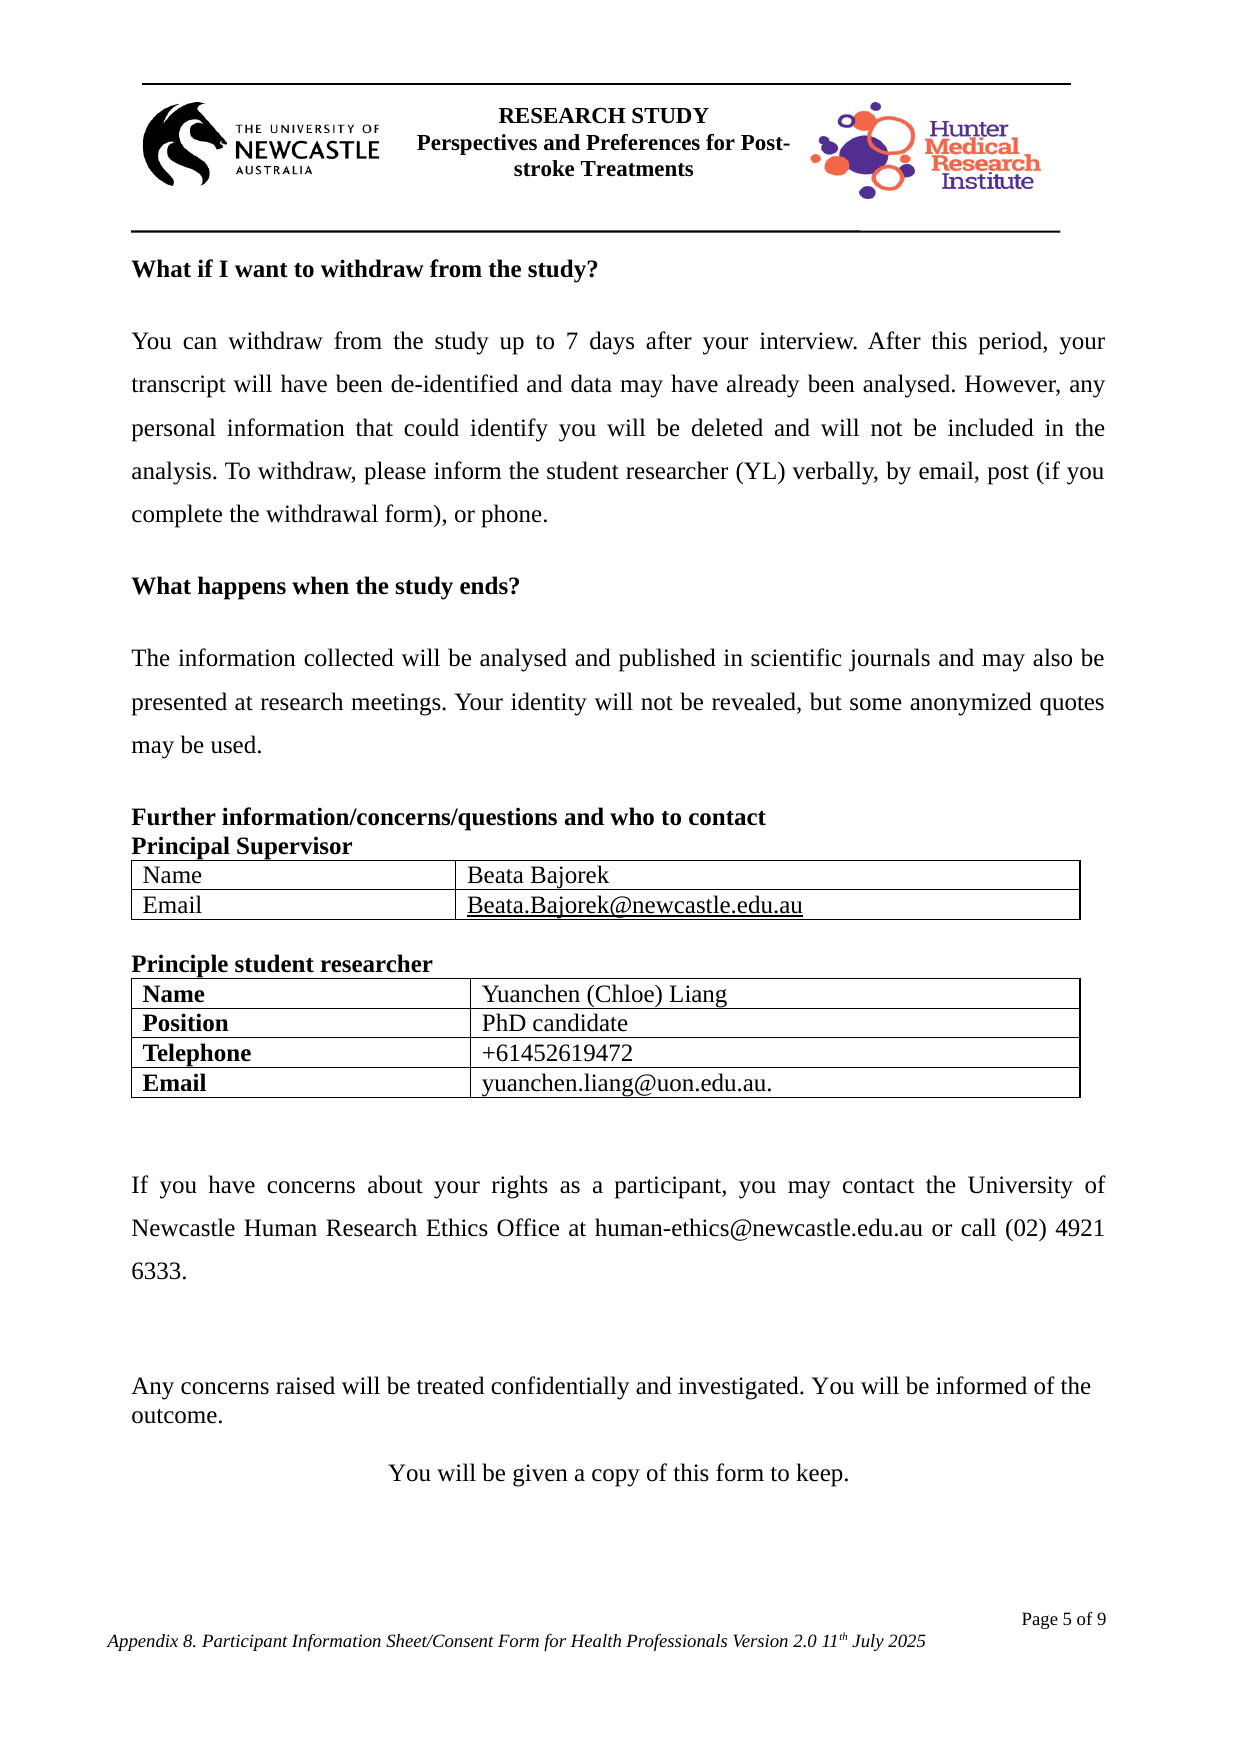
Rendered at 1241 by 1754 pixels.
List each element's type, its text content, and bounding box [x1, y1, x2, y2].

table_cell Telephone [132, 1038, 470, 1067]
text The information collected will be analysed and published in scientific journals and may also be presented at research meetings. Your identity will not be revealed, but some anonymized quotes may be used. [131, 643, 1106, 758]
text What if I want to withdraw from the study? [131, 254, 1106, 283]
picture [810, 102, 1041, 199]
text Further information/concerns/questions and who to contact [131, 802, 1106, 831]
text Principle student researcher [131, 949, 1106, 978]
table_cell Email [132, 890, 455, 919]
table_cell Beata.Bajorek@newcastle.edu.au [456, 890, 1079, 919]
text If you have concerns about your rights as a participant, you may contact the University of Newcastle Human Research Ethics Office at human-ethics@newcastle.edu.au or call (02) 4921 6333. [131, 1170, 1106, 1285]
table_cell +61452619472 [471, 1038, 1079, 1067]
table_cell Email [132, 1068, 470, 1097]
table_header Name [132, 861, 455, 889]
table_header Beata Bajorek [456, 861, 1079, 889]
text What happens when the study ends? [131, 571, 1106, 600]
table_cell PhD candidate [471, 1009, 1079, 1037]
text You can withdraw from the study up to 7 days after your interview. After this period, your transcript will have been de-identified and data may have already been analysed. However, any personal information that could identify you will be deleted and will not be included in the analysis. To withdraw, please inform the student researcher (YL) verbally, by email, post (if you complete the withdrawal form), or phone. [131, 326, 1106, 528]
picture [142, 102, 380, 186]
table_cell Position [132, 1009, 470, 1037]
table_header Name [132, 979, 470, 1007]
text You will be given a copy of this form to keep. [131, 1458, 1106, 1487]
table_cell yuanchen.liang@uon.edu.au. [471, 1068, 1079, 1097]
text Principal Supervisor [131, 831, 1106, 859]
table_header Yuanchen (Chloe) Liang [471, 979, 1079, 1007]
text Any concerns raised will be treated confidentially and investigated. You will be informed of the outcome. [131, 1371, 1106, 1429]
